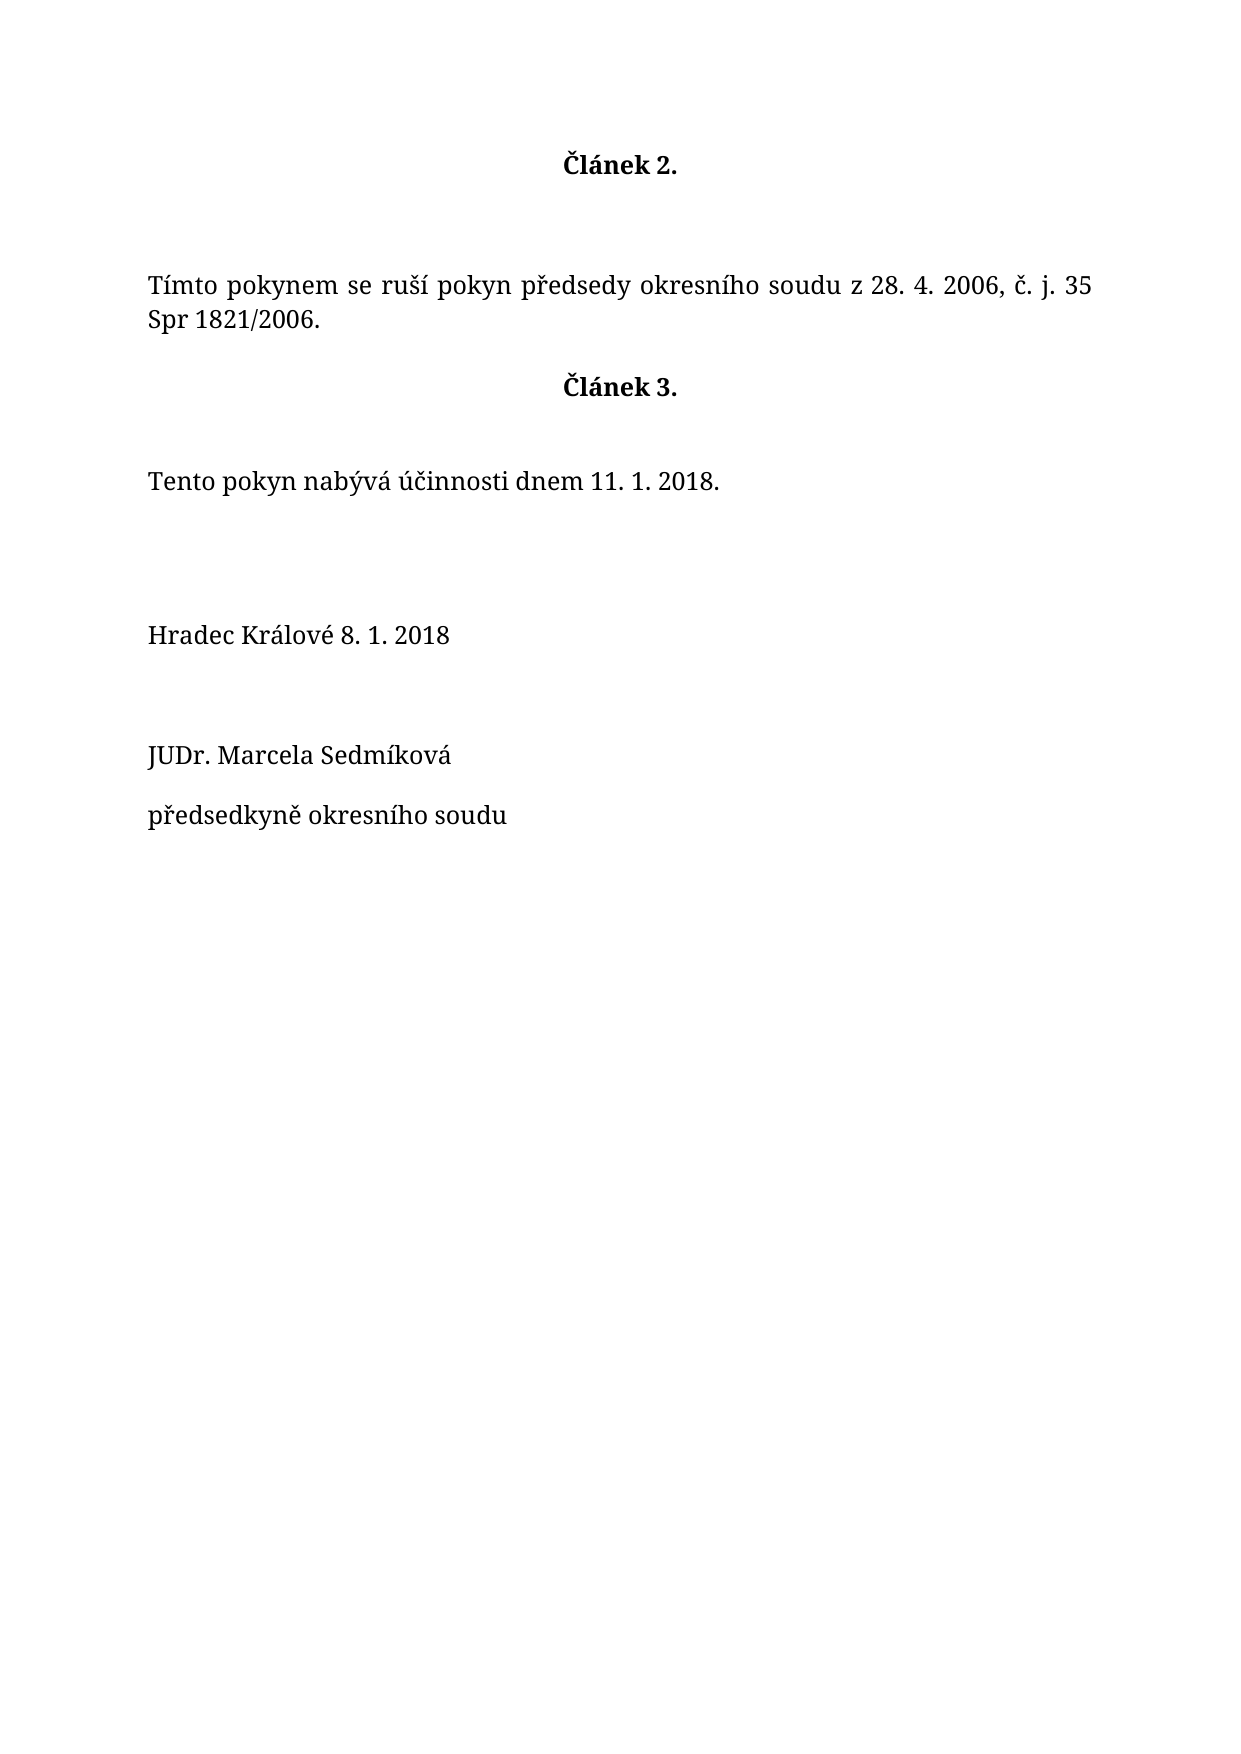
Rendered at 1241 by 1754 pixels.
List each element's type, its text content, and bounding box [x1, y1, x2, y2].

text Tímto pokynem se ruší pokyn předsedy okresního soudu z 28. 4. 2006, č. j. 35 Spr 1821/2006. [148, 268, 1093, 336]
text Článek 3. [148, 370, 1093, 404]
text Článek 2. [148, 148, 1093, 182]
text Hradec Králové 8. 1. 2018 [148, 618, 1093, 652]
text Tento pokyn nabývá účinnosti dnem 11. 1. 2018. [148, 464, 1093, 498]
text JUDr. Marcela Sedmíková [148, 738, 1093, 772]
text předsedkyně okresního soudu [148, 798, 1093, 832]
